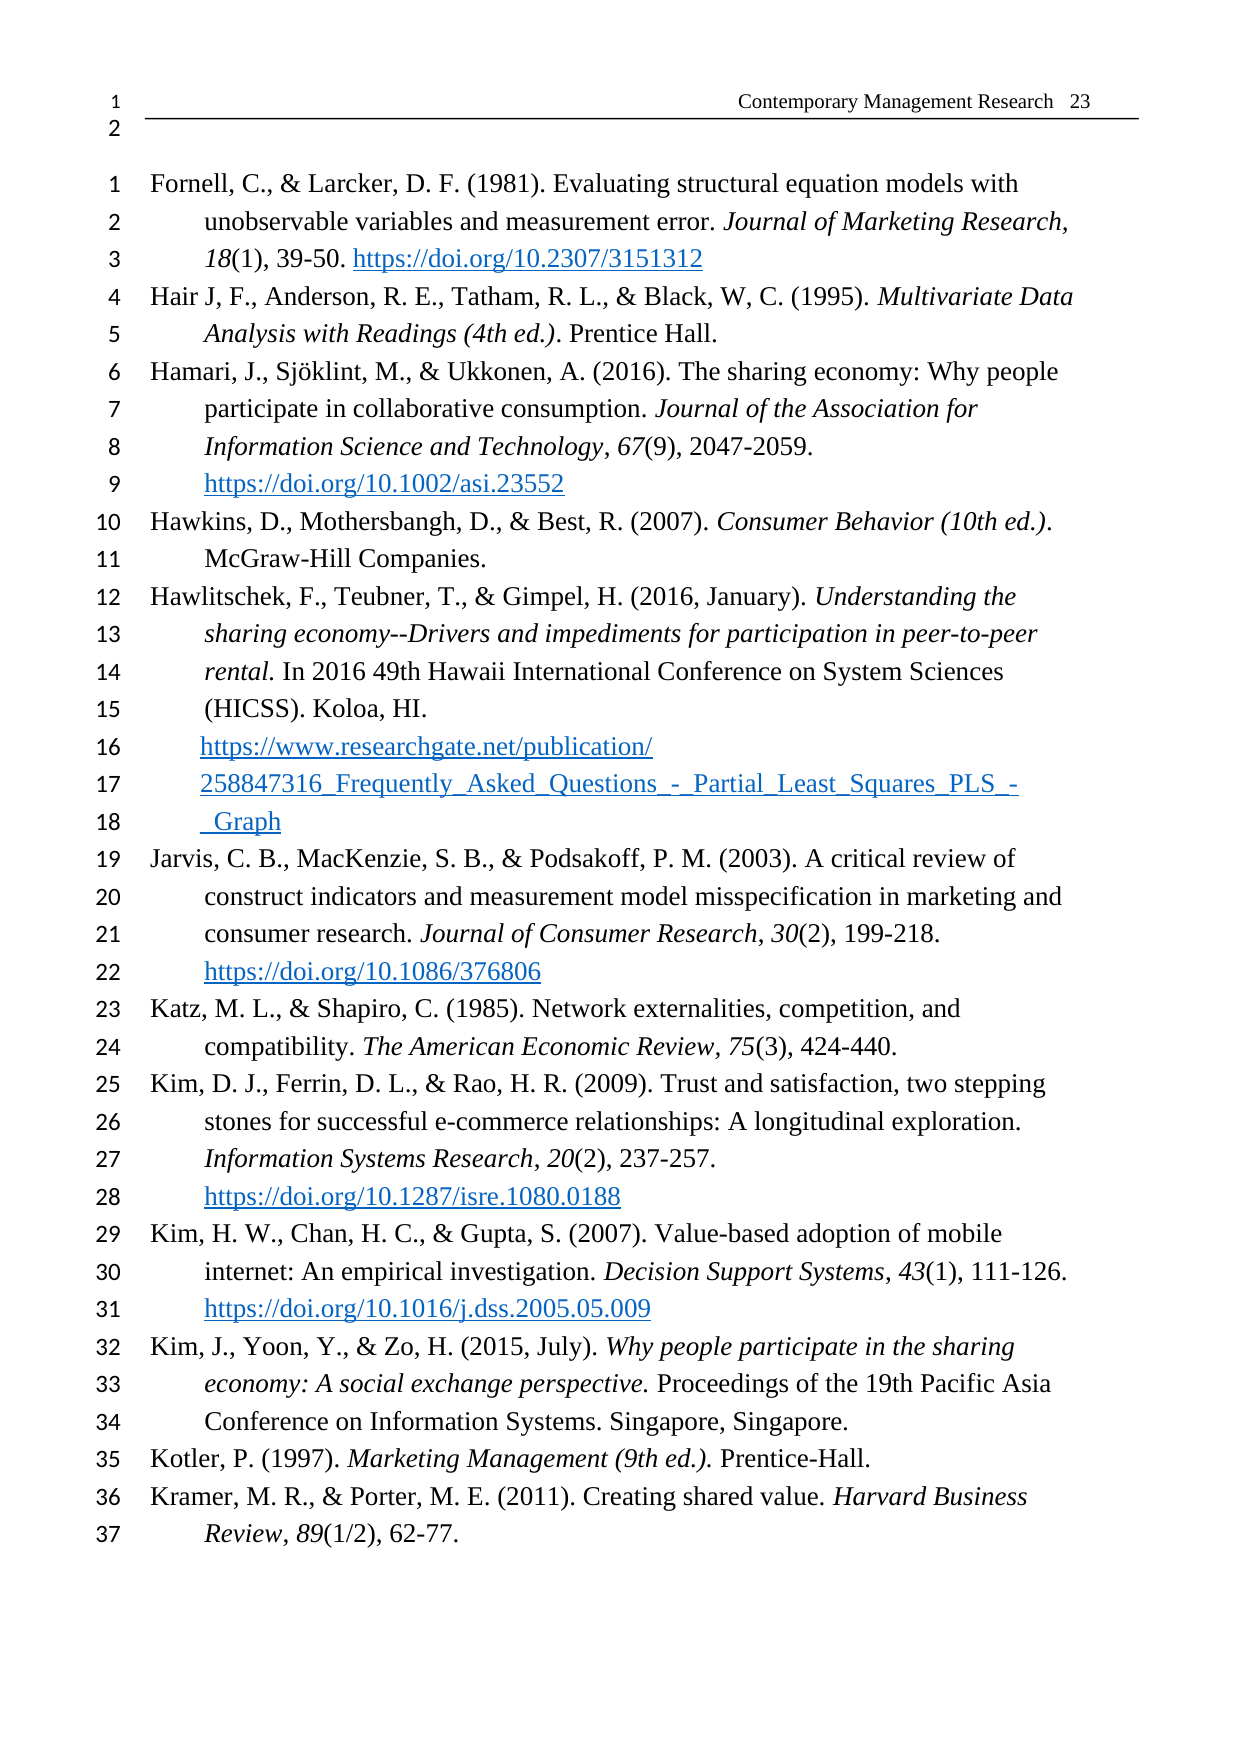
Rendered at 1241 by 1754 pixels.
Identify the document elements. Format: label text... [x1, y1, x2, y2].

text Jarvis, C. B., MacKenzie, S. B., & Podsakoff, P. M. (2003). A critical review of construct indicators and measurement model misspecification in marketing and consumer research. Journal of Consumer Research, 30(2), 199-218. https://doi.org/10.1086/376806 [150, 839, 1090, 989]
text Katz, M. L., & Shapiro, C. (1985). Network externalities, competition, and compatibility. The American Economic Review, 75(3), 424-440. [150, 989, 1090, 1064]
text Kim, J., Yoon, Y., & Zo, H. (2015, July). Why people participate in the sharing economy: A social exchange perspective. Proceedings of the 19th Pacific Asia Conference on Information Systems. Singapore, Singapore. [150, 1327, 1090, 1439]
text Kramer, M. R., & Porter, M. E. (2011). Creating shared value. Harvard Business Review, 89(1/2), 62-77. [150, 1477, 1090, 1552]
text Kim, D. J., Ferrin, D. L., & Rao, H. R. (2009). Trust and satisfaction, two stepping stones for successful e-commerce relationships: A longitudinal exploration. Information Systems Research, 20(2), 237-257. https://doi.org/10.1287/isre.1080.0188 [150, 1064, 1090, 1214]
text Hawkins, D., Mothersbangh, D., & Best, R. (2007). Consumer Behavior (10th ed.). McGraw-Hill Companies. [150, 502, 1090, 577]
text Hawlitschek, F., Teubner, T., & Gimpel, H. (2016, January). Understanding the sharing economy--Drivers and impediments for participation in peer-to-peer rental. In 2016 49th Hawaii International Conference on System Sciences (HICSS). Koloa, HI. [150, 577, 1090, 727]
text Hair J, F., Anderson, R. E., Tatham, R. L., & Black, W, C. (1995). Multivariate Data Analysis with Readings (4th ed.). Prentice Hall. [150, 277, 1090, 352]
text Kotler, P. (1997). Marketing Management (9th ed.). Prentice-Hall. [150, 1439, 1090, 1477]
text https://www.researchgate.net/publication/258847316_Frequently_Asked_Questions_-_Partial_Least_Squares_PLS_-_Graph [200, 727, 1090, 839]
text Fornell, C., & Larcker, D. F. (1981). Evaluating structural equation models with unobservable variables and measurement error. Journal of Marketing Research, 18(1), 39-50. https://doi.org/10.2307/3151312 [150, 164, 1090, 277]
text Hamari, J., Sjöklint, M., & Ukkonen, A. (2016). The sharing economy: Why people participate in collaborative consumption. Journal of the Association for Information Science and Technology, 67(9), 2047-2059. https://doi.org/10.1002/asi.23552 [150, 352, 1090, 502]
text Kim, H. W., Chan, H. C., & Gupta, S. (2007). Value-based adoption of mobile internet: An empirical investigation. Decision Support Systems, 43(1), 111-126. https://doi.org/10.1016/j.dss.2005.05.009 [150, 1214, 1090, 1327]
